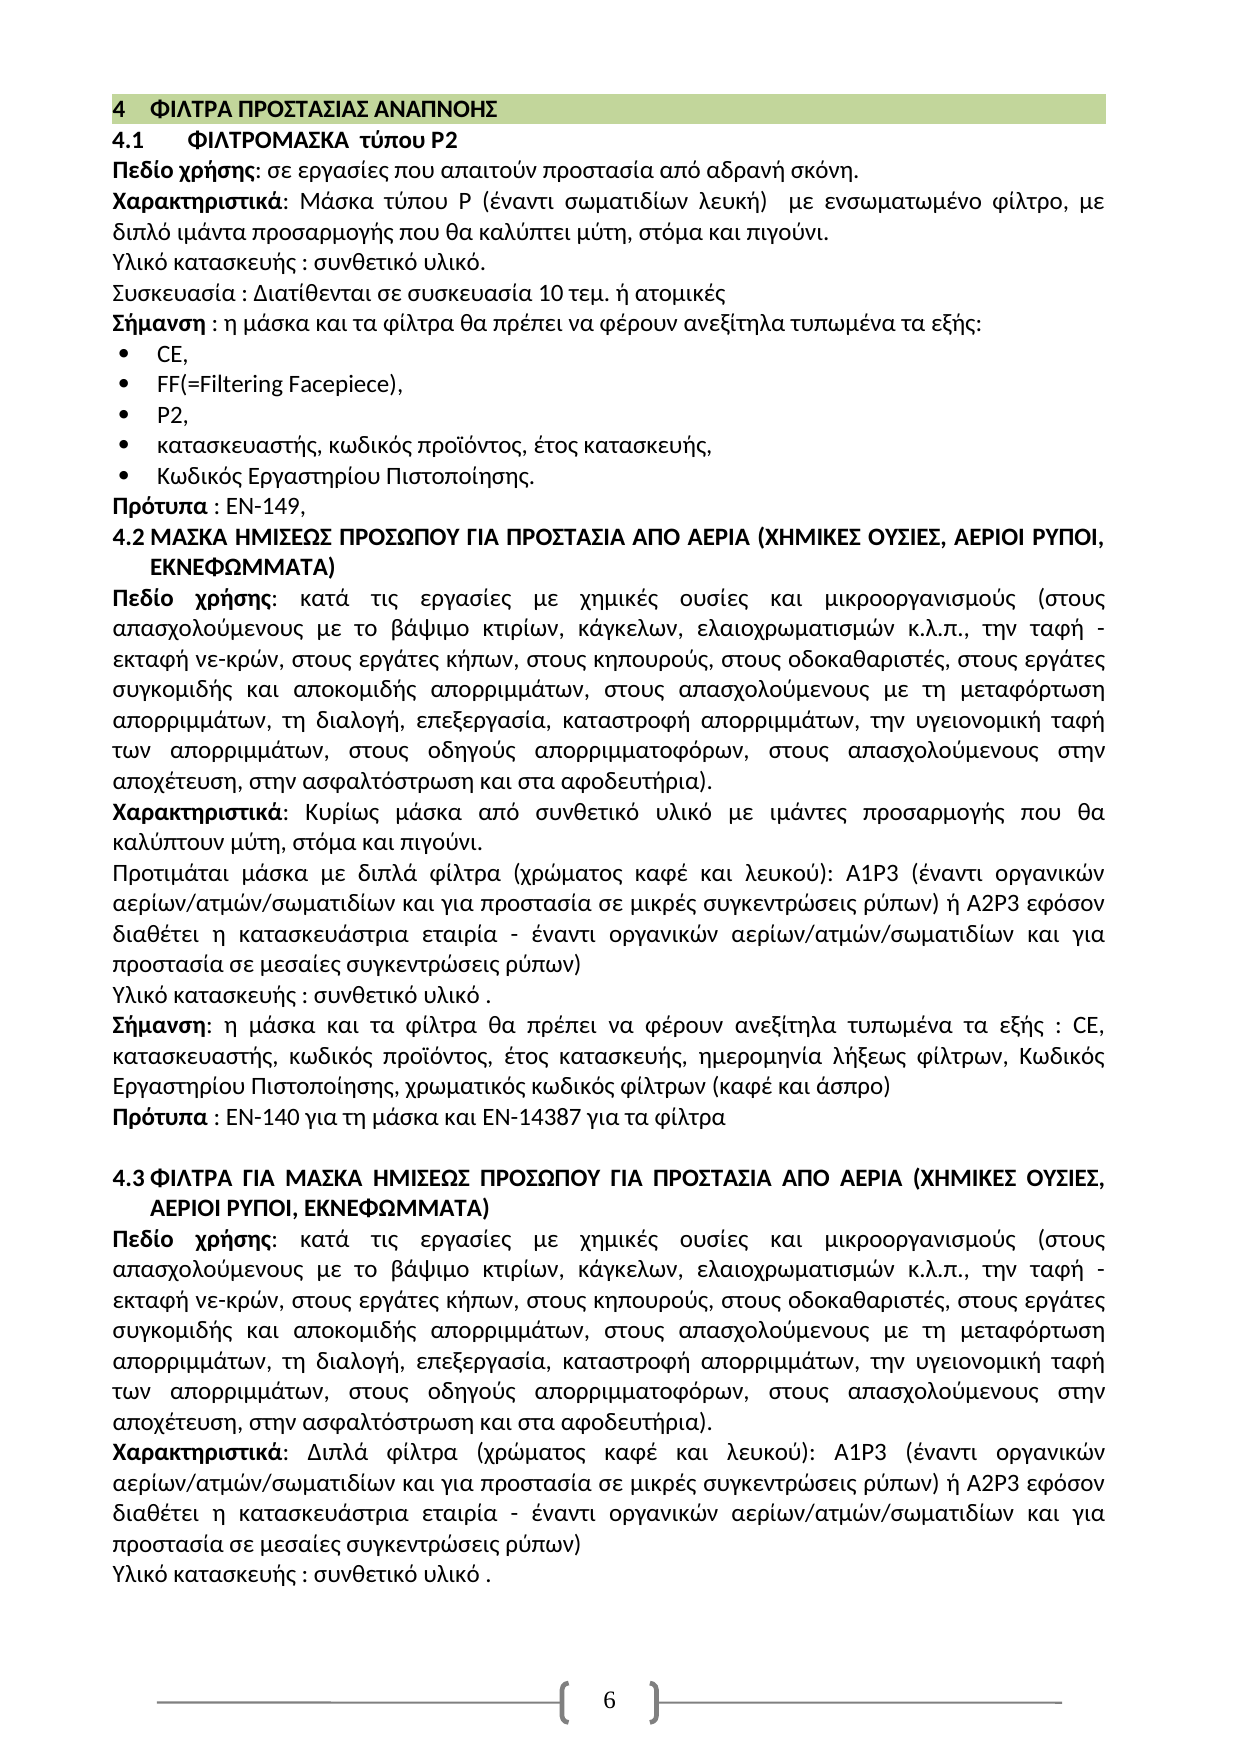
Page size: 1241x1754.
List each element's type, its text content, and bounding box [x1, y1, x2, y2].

text Προτιμάται μάσκα με διπλά φίλτρα (χρώματος καφέ και λευκού): Α1Ρ3 (έναντι οργανικών αερίων/ατμών/σωματιδίων και για προστασία σε μικρές συγκεντρώσεις ρύπων) ή Α2Ρ3 εφόσον διαθέτει η κατασκευάστρια εταιρία - έναντι οργανικών αερίων/ατμών/σωματιδίων και για προστασία σε μεσαίες συγκεντρώσεις ρύπων) [112, 857, 1106, 979]
list FF(=Filtering Facepiece), [119, 368, 1106, 399]
list κατασκευαστής, κωδικός προϊόντος, έτος κατασκευής, [119, 429, 1106, 460]
list ΦΙΛΤΡΑ ΠΡΟΣΤΑΣΙΑΣ ΑΝΑΠΝΟΗΣ [112, 94, 1106, 124]
list Χαρακτηριστικά: Μάσκα τύπου P (έναντι σωματιδίων λευκή) με ενσωματωμένο φίλτρο, με διπλό ιμάντα προσαρμογής που θα καλύπτει μύτη, στόμα και πιγούνι. [112, 185, 1106, 246]
list Κωδικός Εργαστηρίου Πιστοποίησης. [119, 460, 1106, 490]
text Υλικό κατασκευής : συνθετικό υλικό. [112, 246, 1106, 277]
text Πεδίο χρήσης: κατά τις εργασίες με χημικές ουσίες και μικροοργανισμούς (στους απασχολούμενους με το βάψιμο κτιρίων, κάγκελων, ελαιοχρωματισμών κ.λ.π., την ταφή - εκταφή νε-κρών, στους εργάτες κήπων, στους κηπουρούς, στους οδοκαθαριστές, στους εργάτες συγκομιδής και αποκομιδής απορριμμάτων, στους απασχολούμενους με τη μεταφόρτωση απορριμμάτων, τη διαλογή, επεξεργασία, καταστροφή απορριμμάτων, την υγειονομική ταφή των απορριμμάτων, στους οδηγούς απορριμματοφόρων, στους απασχολούμενους στην αποχέτευση, στην ασφαλτόστρωση και στα αφοδευτήρια). [112, 582, 1106, 796]
list ΦΙΛΤΡΟΜΑΣΚΑ τύπου Ρ2 [112, 124, 1106, 155]
list ΦΙΛΤΡΑ ΓΙΑ ΜΑΣΚΑ ΗΜΙΣΕΩΣ ΠΡΟΣΩΠΟΥ ΓΙΑ ΠΡΟΣΤΑΣΙΑ ΑΠΟ ΑΕΡΙΑ (ΧΗΜΙΚΕΣ ΟΥΣΙΕΣ, ΑΕΡΙΟΙ ΡΥΠΟΙ, ΕΚΝΕΦΩΜΜΑΤΑ) [112, 1162, 1106, 1223]
text Χαρακτηριστικά: Κυρίως μάσκα από συνθετικό υλικό με ιμάντες προσαρμογής που θα καλύπτουν μύτη, στόμα και πιγούνι. [112, 796, 1106, 857]
text Σήμανση: η μάσκα και τα φίλτρα θα πρέπει να φέρουν ανεξίτηλα τυπωμένα τα εξής : CE, κατασκευαστής, κωδικός προϊόντος, έτος κατασκευής, ημερομηνία λήξεως φίλτρων, Κωδικός Εργαστηρίου Πιστοποίησης, χρωματικός κωδικός φίλτρων (καφέ και άσπρο) [112, 1009, 1106, 1101]
text Πεδίο χρήσης: σε εργασίες που απαιτούν προστασία από αδρανή σκόνη. [112, 155, 1106, 185]
text Σήμανση : η μάσκα και τα φίλτρα θα πρέπει να φέρουν ανεξίτηλα τυπωμένα τα εξής: [112, 307, 1106, 338]
text Πεδίο χρήσης: κατά τις εργασίες με χημικές ουσίες και μικροοργανισμούς (στους απασχολούμενους με το βάψιμο κτιρίων, κάγκελων, ελαιοχρωματισμών κ.λ.π., την ταφή - εκταφή νε-κρών, στους εργάτες κήπων, στους κηπουρούς, στους οδοκαθαριστές, στους εργάτες συγκομιδής και αποκομιδής απορριμμάτων, στους απασχολούμενους με τη μεταφόρτωση απορριμμάτων, τη διαλογή, επεξεργασία, καταστροφή απορριμμάτων, την υγειονομική ταφή των απορριμμάτων, στους οδηγούς απορριμματοφόρων, στους απασχολούμενους στην αποχέτευση, στην ασφαλτόστρωση και στα αφοδευτήρια). [112, 1223, 1106, 1437]
text Συσκευασία : Διατίθενται σε συσκευασία 10 τεμ. ή ατομικές [112, 277, 1106, 307]
list ΜΑΣΚΑ ΗΜΙΣΕΩΣ ΠΡΟΣΩΠΟΥ ΓΙΑ ΠΡΟΣΤΑΣΙΑ ΑΠΟ ΑΕΡΙΑ (ΧΗΜΙΚΕΣ ΟΥΣΙΕΣ, ΑΕΡΙΟΙ ΡΥΠΟΙ, ΕΚΝΕΦΩΜΜΑΤΑ) [112, 521, 1106, 582]
text Υλικό κατασκευής : συνθετικό υλικό . [112, 1559, 1106, 1589]
text Χαρακτηριστικά: Διπλά φίλτρα (χρώματος καφέ και λευκού): Α1Ρ3 (έναντι οργανικών αερίων/ατμών/σωματιδίων και για προστασία σε μικρές συγκεντρώσεις ρύπων) ή Α2Ρ3 εφόσον διαθέτει η κατασκευάστρια εταιρία - έναντι οργανικών αερίων/ατμών/σωματιδίων και για προστασία σε μεσαίες συγκεντρώσεις ρύπων) [112, 1437, 1106, 1559]
list CE, [119, 338, 1106, 368]
text Πρότυπα : ΕΝ-149, [112, 490, 1106, 521]
text Πρότυπα : ΕΝ-140 για τη μάσκα και ΕΝ-14387 για τα φίλτρα [112, 1101, 1106, 1131]
text Υλικό κατασκευής : συνθετικό υλικό . [112, 979, 1106, 1009]
list Ρ2, [119, 399, 1106, 429]
